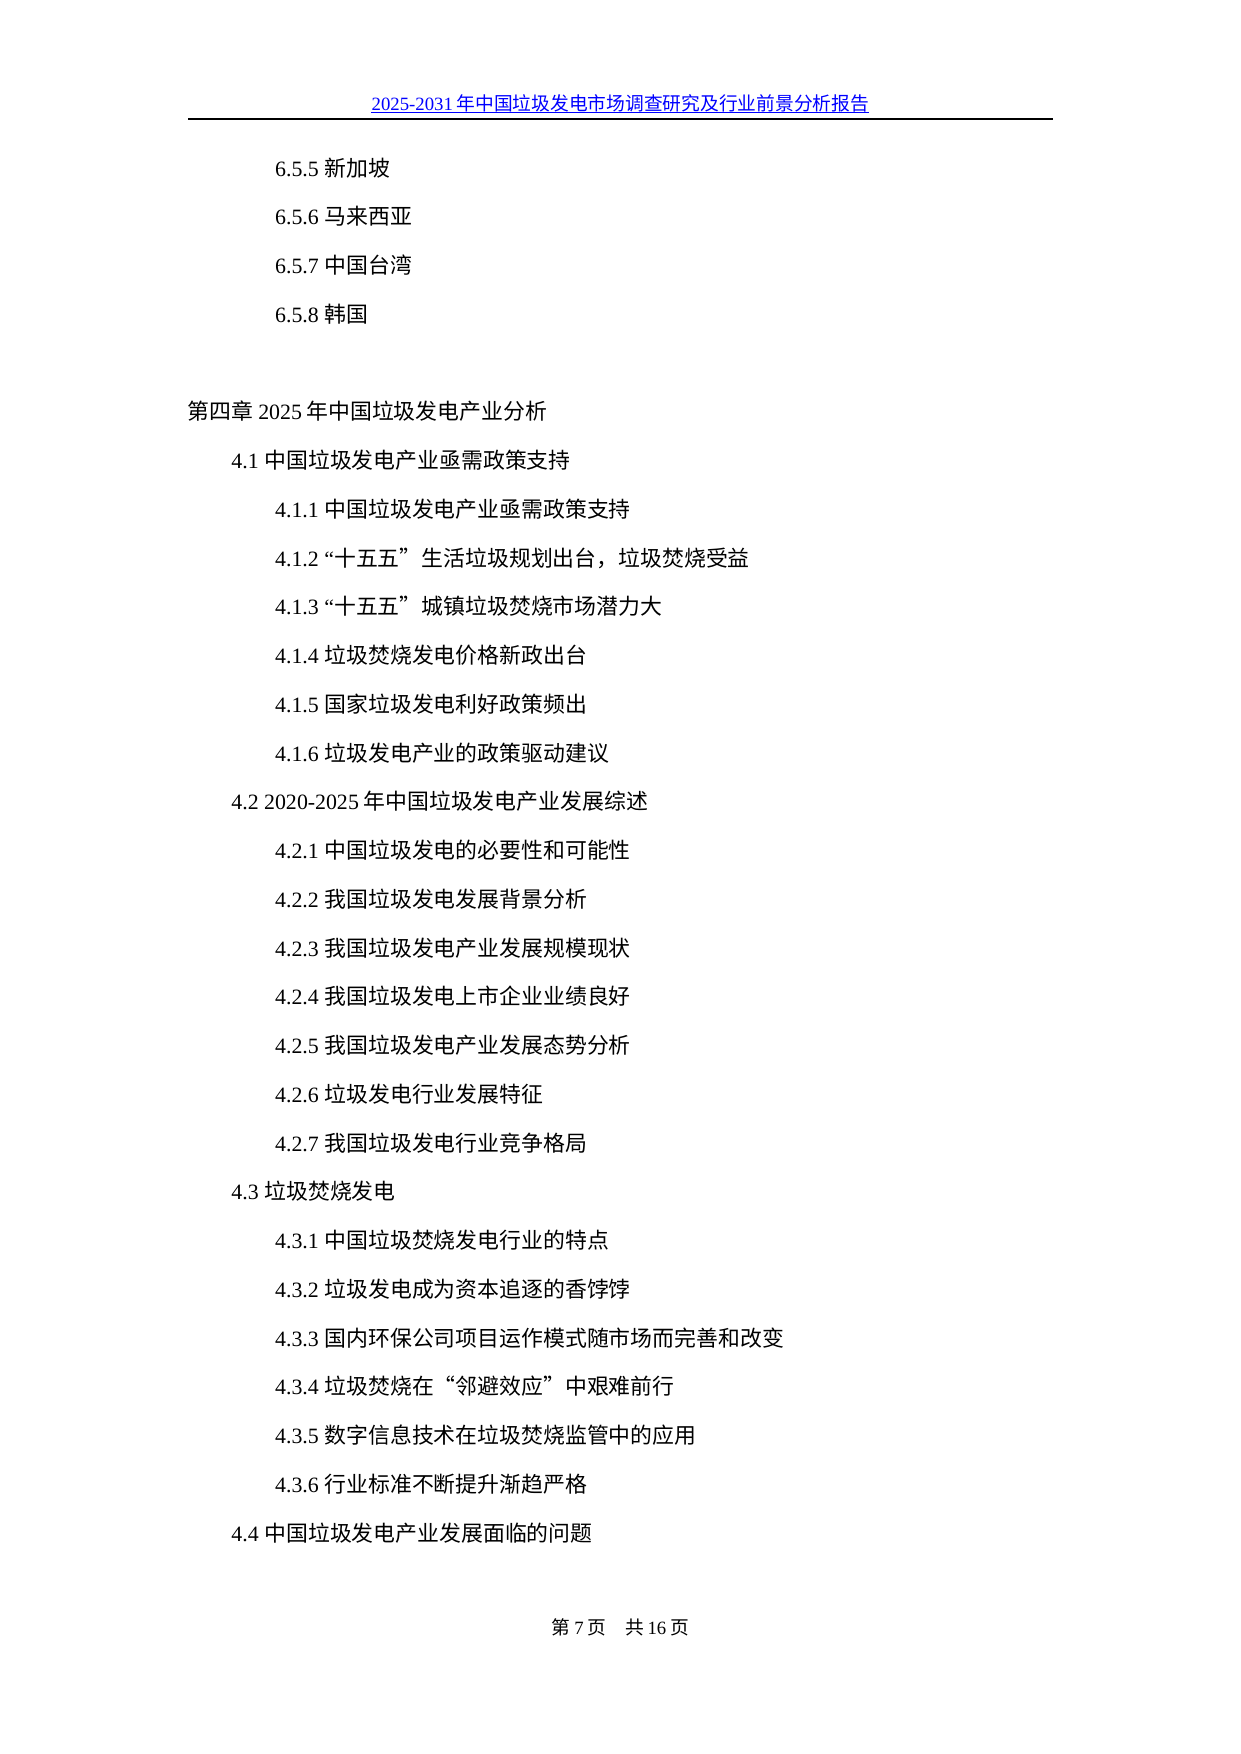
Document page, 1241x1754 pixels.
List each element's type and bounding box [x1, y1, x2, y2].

text [187, 150, 1053, 1548]
